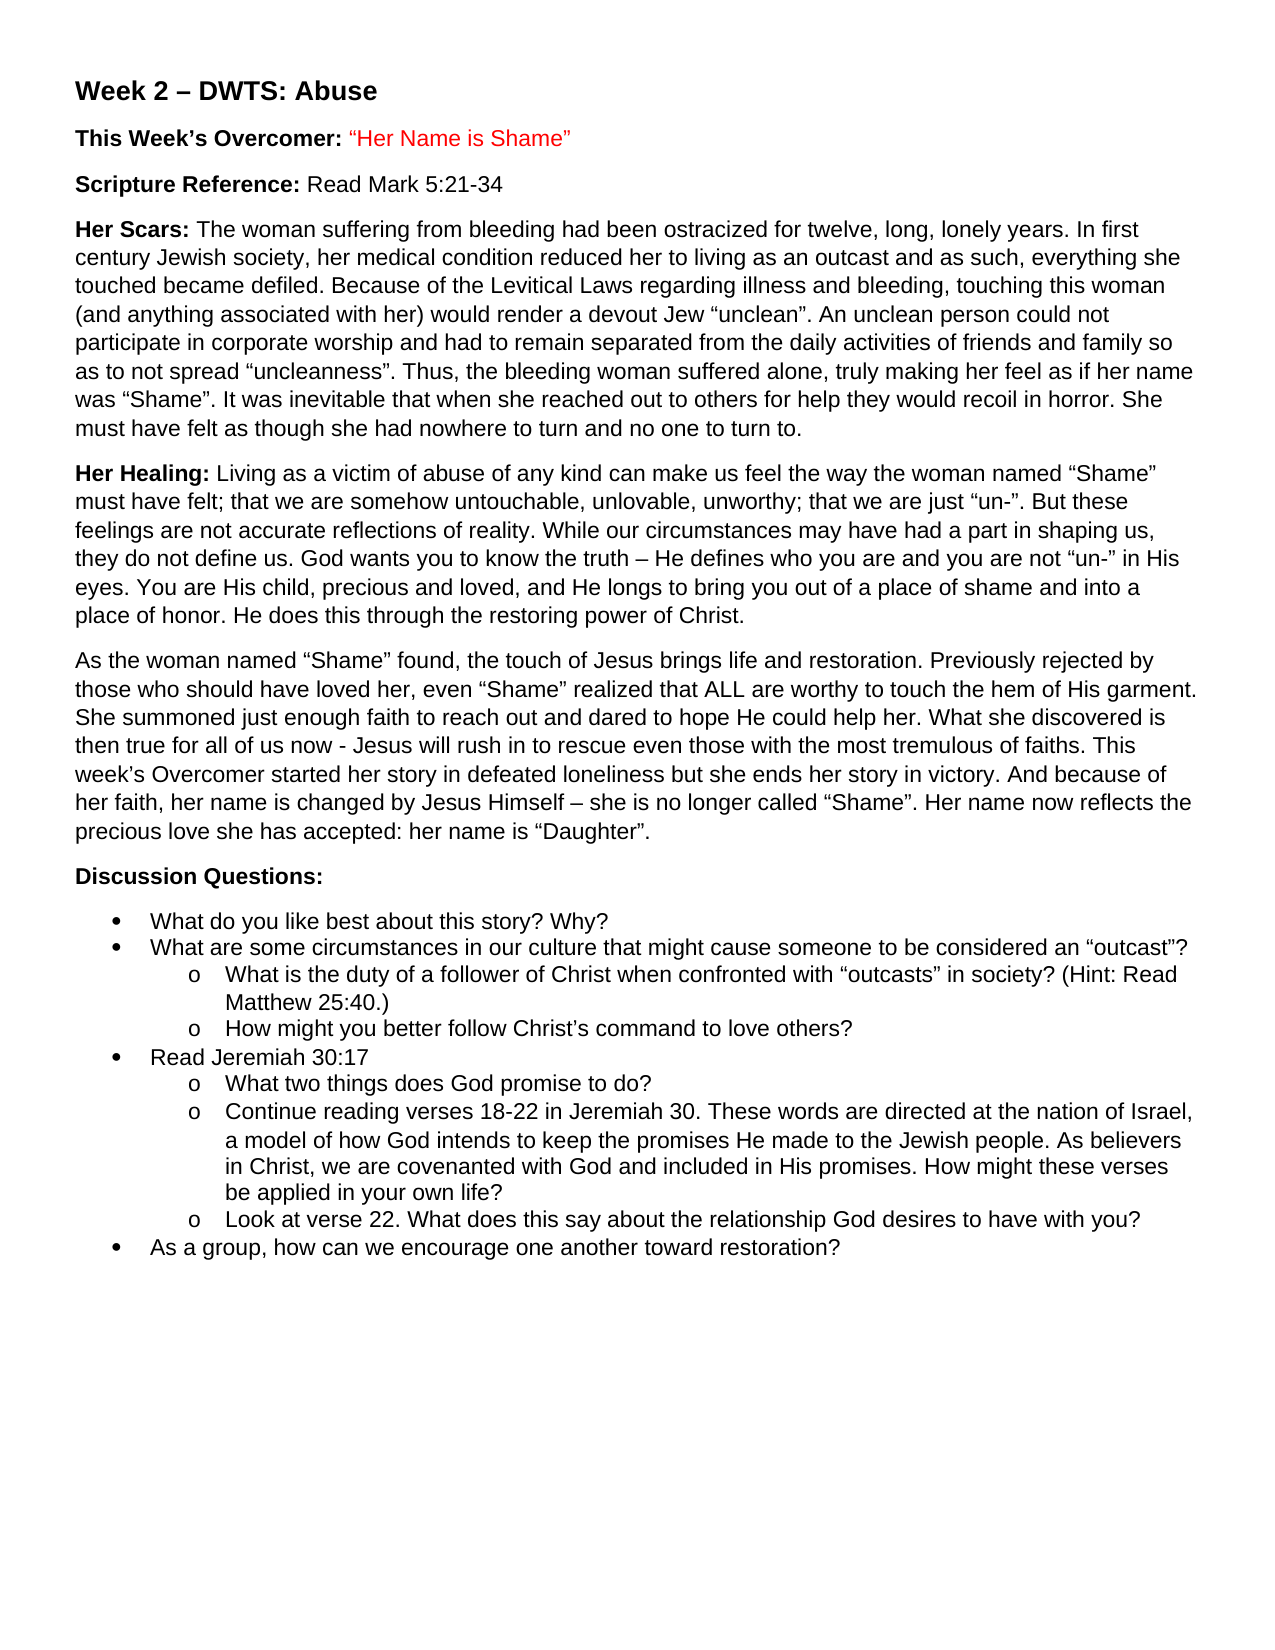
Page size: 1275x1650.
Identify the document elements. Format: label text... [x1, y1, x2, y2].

text Her Scars: The woman suffering from bleeding had been ostracized for twelve, long, lonely years. In first century Jewish society, her medical condition reduced her to living as an outcast and as such, everything she touched became defiled. Because of the Levitical Laws regarding illness and bleeding, touching this woman (and anything associated with her) would render a devout Jew “unclean”. An unclean person could not participate in corporate worship and had to remain separated from the daily activities of friends and family so as to not spread “uncleanness”. Thus, the bleeding woman suffered alone, truly making her feel as if her name was “Shame”. It was inevitable that when she reached out to others for help they would recoil in horror. She must have felt as though she had nowhere to turn and no one to turn to. [75, 216, 1200, 441]
text Week 2 – DWTS: Abuse [75, 75, 1200, 106]
list What are some circumstances in our culture that might cause someone to be considered an “outcast”? [112, 934, 1200, 961]
list Continue reading verses 18-22 in Jeremiah 30. These words are directed at the nation of Israel, a model of how God intends to keep the promises He made to the Jewish people. As believers in Christ, we are covenanted with God and included in His promises. How might these verses be applied in your own life? [187, 1098, 1200, 1206]
list As a group, how can we encourage one another toward restoration? [112, 1234, 1200, 1260]
list Read Jeremiah 30:17 [112, 1044, 1200, 1070]
list What do you like best about this story? Why? [112, 908, 1200, 934]
list How might you better follow Christ’s command to love others? [187, 1015, 1200, 1044]
text Scripture Reference: Read Mark 5:21-34 [75, 171, 1200, 197]
list Look at verse 22. What does this say about the relationship God desires to have with you? [187, 1206, 1200, 1234]
text Her Healing: Living as a victim of abuse of any kind can make us feel the way the woman named “Shame” must have felt; that we are somehow untouchable, unlovable, unworthy; that we are just “un-”. But these feelings are not accurate reflections of reality. While our circumstances may have had a part in shaping us, they do not define us. God wants you to know the truth – He defines who you are and you are not “un-” in His eyes. You are His child, precious and loved, and He longs to bring you out of a place of shame and into a place of honor. He does this through the restoring power of Christ. [75, 460, 1200, 628]
list What is the duty of a follower of Christ when confronted with “outcasts” in society? (Hint: Read Matthew 25:40.) [187, 961, 1200, 1015]
list What two things does God promise to do? [187, 1070, 1200, 1098]
text This Week’s Overcomer: “Her Name is Shame” [75, 125, 1200, 152]
text Discussion Questions: [75, 863, 1200, 889]
text As the woman named “Shame” found, the touch of Jesus brings life and restoration. Previously rejected by those who should have loved her, even “Shame” realized that ALL are worthy to touch the hem of His garment. She summoned just enough faith to reach out and dared to hope He could help her. What she discovered is then true for all of us now - Jesus will rush in to rescue even those with the most tremulous of faiths. This week’s Overcomer started her story in defeated loneliness but she ends her story in victory. And because of her faith, her name is changed by Jesus Himself – she is no longer called “Shame”. Her name now reflects the precious love she has accepted: her name is “Daughter”. [75, 647, 1200, 844]
